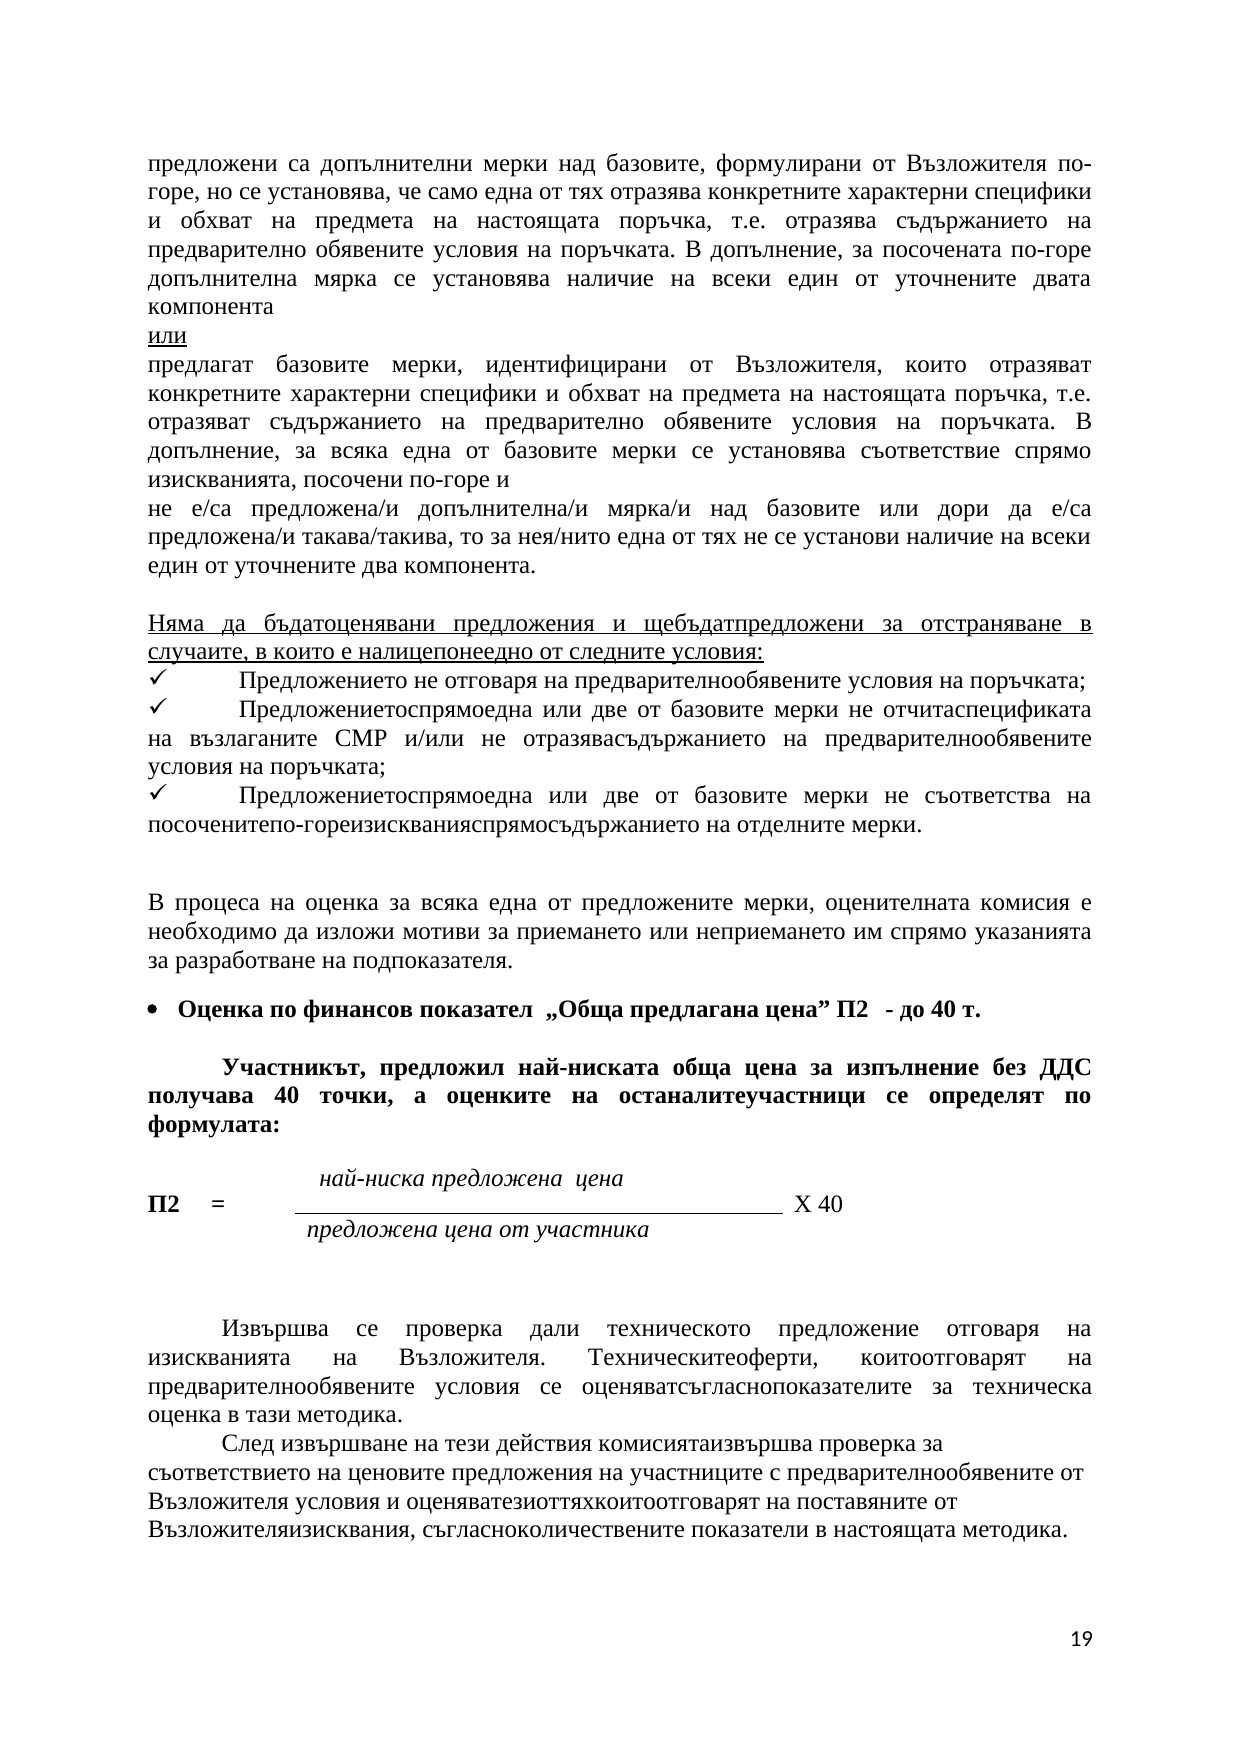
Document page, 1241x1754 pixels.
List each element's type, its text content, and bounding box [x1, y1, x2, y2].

text Участникът, предложил най-ниската обща цена за изпълнение без ДДС получава 40 точки, а оценките на останалитеучастници се определят по формулата: [148, 1052, 1093, 1138]
text Извършва се проверка дали техническото предложение отговаря на изискванията на Възложителя. Техническитеоферти, коитоотговарят на предварителнообявените условия се оценяватсъгласнопоказателите за техническа оценка в тази методика. [148, 1313, 1093, 1428]
table_header Х 40 [783, 1164, 1091, 1264]
list Предложениетоспрямоедна или две от базовите мерки не съответства на посоченитепо-гореизискванияспрямосъдържанието на отделните мерки. [148, 780, 1093, 838]
list Предложениетоспрямоедна или две от базовите мерки не отчитаспецификата на възлаганите СМР и/или не отразявасъдържанието на предварителнообявените условия на поръчката; [148, 694, 1093, 780]
list Оценка по финансов показател „Обща предлагана цена” П2 - до 40 т. [148, 994, 1093, 1023]
list Няма да бъдатоценявани предложения и щебъдатпредложени за отстраняване в случаите, в които е налицепонеедно от следните условия: [148, 634, 1093, 665]
list Предложението не отговаря на предварителнообявените условия на поръчката; [148, 665, 1093, 694]
table_cell предложена цена от участника [295, 1214, 782, 1264]
text В процеса на оценка за всяка една от предложените мерки, оценителната комисия е необходимо да изложи мотиви за приемането или неприемането им спрямо указанията за разработване на подпоказателя. [148, 887, 1093, 973]
text предложени са допълнителни мерки над базовите, формулирани от Възложителя по-горе, но се установява, че само една от тях отразява конкретните характерни специфики и обхват на предмета на настоящата поръчка, т.е. отразява съдържанието на предварително обявените условия на поръчката. В допълнение, за посочената по-горе допълнителна мярка се установява наличие на всеки един от уточнените двата компонента [148, 148, 1093, 320]
list Няма да бъдатоценявани предложения и щебъдатпредложени за отстраняване в случаите, в които е налицепонеедно от следните условия: [148, 608, 1093, 633]
text След извършване на тези действия комисиятаизвършва проверка за съответствието на ценовите предложения на участниците с предварителнообявените от Възложителя условия и оценяватезиоттяхкоитоотговарят на поставяните от Възложителяизисквания, съгласноколичествените показатели в настоящата методика. [148, 1428, 1093, 1543]
text не е/са предложена/и допълнителна/и мярка/и над базовите или дори да е/са предложена/и такава/такива, то за нея/нито една от тях не се установи наличие на всеки един от уточнените два компонента. [148, 493, 1093, 579]
text или [148, 320, 1093, 349]
table_header П2 = [136, 1164, 295, 1264]
table_header най-ниска предложена цена [295, 1164, 782, 1213]
